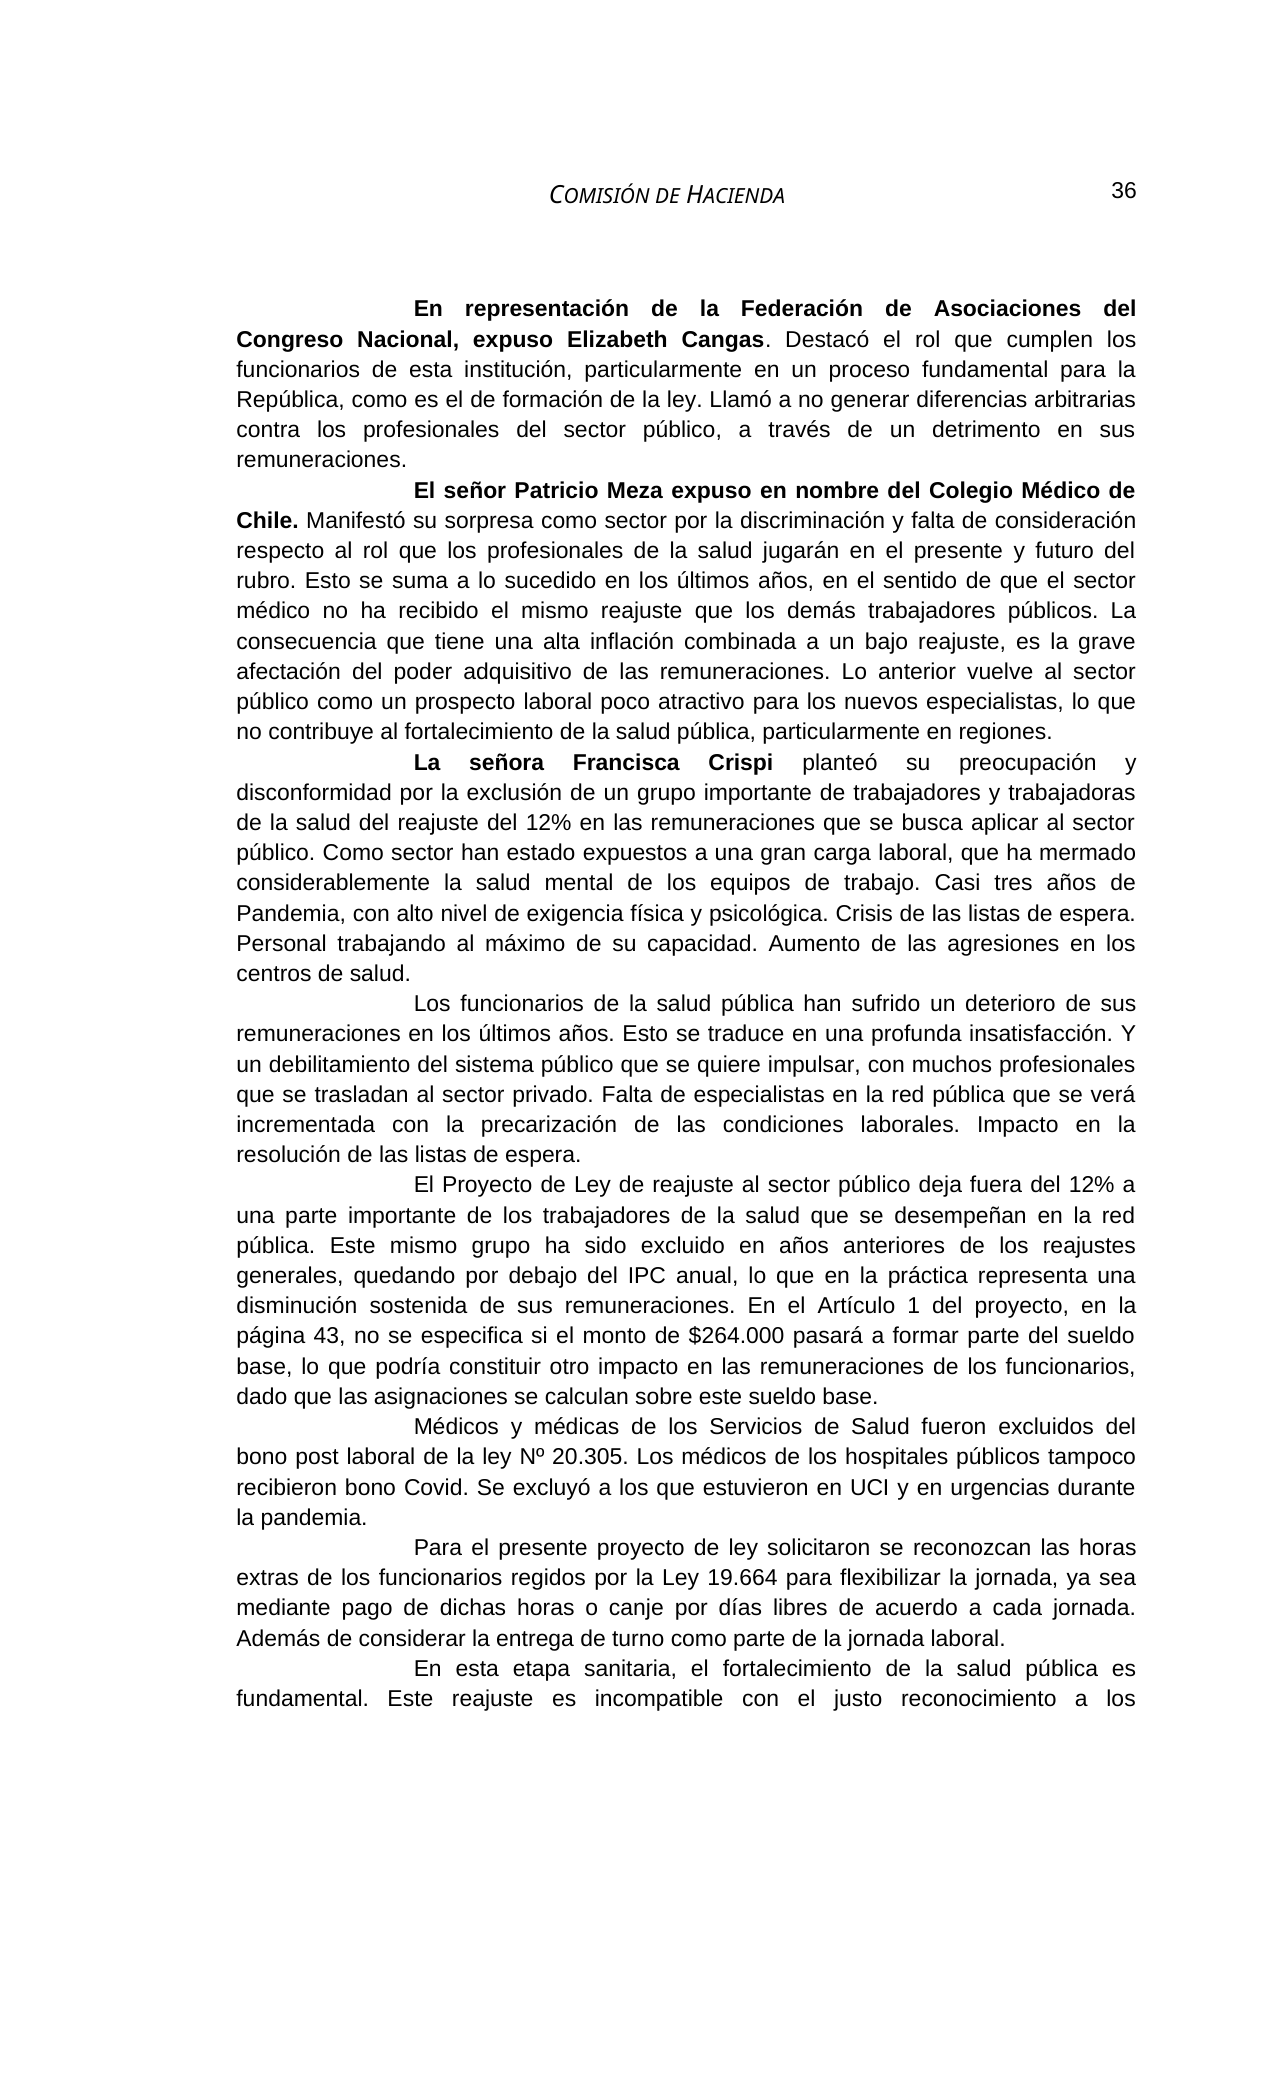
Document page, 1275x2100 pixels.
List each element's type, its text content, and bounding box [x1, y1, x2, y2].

text Para el presente proyecto de ley solicitaron se reconozcan las horas extras de los funcionarios regidos por la Ley 19.664 para flexibilizar la jornada, ya sea mediante pago de dichas horas o canje por días libres de acuerdo a cada jornada. Además de considerar la entrega de turno como parte de la jornada laboral. [236, 1534, 1137, 1651]
text Los funcionarios de la salud pública han sufrido un deterioro de sus remuneraciones en los últimos años. Esto se traduce en una profunda insatisfacción. Y un debilitamiento del sistema público que se quiere impulsar, con muchos profesionales que se trasladan al sector privado. Falta de especialistas en la red pública que se verá incrementada con la precarización de las condiciones laborales. Impacto en la resolución de las listas de espera. [236, 990, 1137, 1167]
text El señor Patricio Meza expuso en nombre del Colegio Médico de Chile. Manifestó su sorpresa como sector por la discriminación y falta de consideración respecto al rol que los profesionales de la salud jugarán en el presente y futuro del rubro. Esto se suma a lo sucedido en los últimos años, en el sentido de que el sector médico no ha recibido el mismo reajuste que los demás trabajadores públicos. La consecuencia que tiene una alta inflación combinada a un bajo reajuste, es la grave afectación del poder adquisitivo de las remuneraciones. Lo anterior vuelve al sector público como un prospecto laboral poco atractivo para los nuevos especialistas, lo que no contribuye al fortalecimiento de la salud pública, particularmente en regiones. [236, 477, 1137, 744]
text Médicos y médicas de los Servicios de Salud fueron excluidos del bono post laboral de la ley Nº 20.305. Los médicos de los hospitales públicos tampoco recibieron bono Covid. Se excluyó a los que estuvieron en UCI y en urgencias durante la pandemia. [236, 1413, 1137, 1530]
text El Proyecto de Ley de reajuste al sector público deja fuera del 12% a una parte importante de los trabajadores de la salud que se desempeñan en la red pública. Este mismo grupo ha sido excluido en años anteriores de los reajustes generales, quedando por debajo del IPC anual, lo que en la práctica representa una disminución sostenida de sus remuneraciones. En el Artículo 1 del proyecto, en la página 43, no se especifica si el monto de $264.000 pasará a formar parte del sueldo base, lo que podría constituir otro impacto en las remuneraciones de los funcionarios, dado que las asignaciones se calculan sobre este sueldo base. [236, 1171, 1137, 1409]
text En representación de la Federación de Asociaciones del Congreso Nacional, expuso Elizabeth Cangas. Destacó el rol que cumplen los funcionarios de esta institución, particularmente en un proceso fundamental para la República, como es el de formación de la ley. Llamó a no generar diferencias arbitrarias contra los profesionales del sector público, a través de un detrimento en sus remuneraciones. [236, 295, 1137, 473]
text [236, 1655, 1137, 1711]
text La señora Francisca Crispi planteó su preocupación y disconformidad por la exclusión de un grupo importante de trabajadores y trabajadoras de la salud del reajuste del 12% en las remuneraciones que se busca aplicar al sector público. Como sector han estado expuestos a una gran carga laboral, que ha mermado considerablemente la salud mental de los equipos de trabajo. Casi tres años de Pandemia, con alto nivel de exigencia física y psicológica. Crisis de las listas de espera. Personal trabajando al máximo de su capacidad. Aumento de las agresiones en los centros de salud. [236, 748, 1137, 986]
